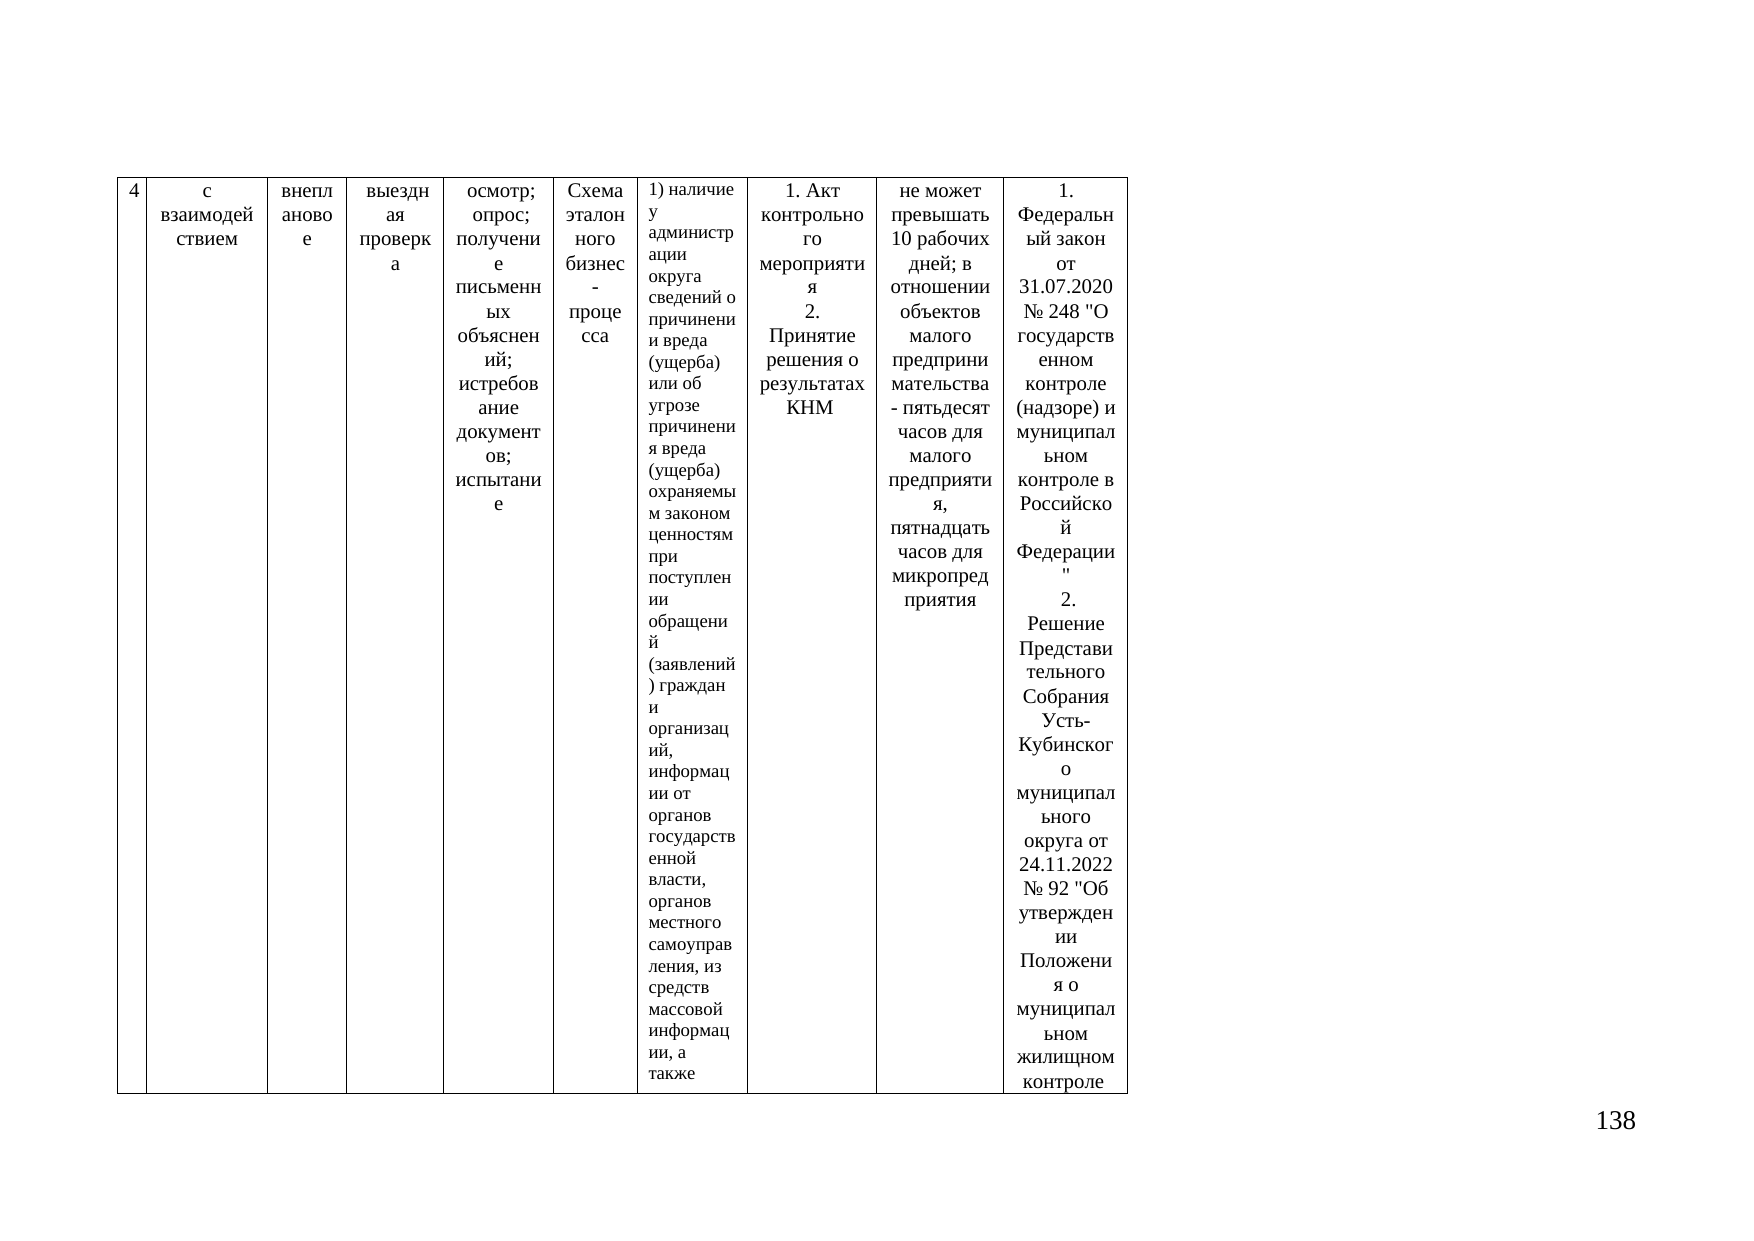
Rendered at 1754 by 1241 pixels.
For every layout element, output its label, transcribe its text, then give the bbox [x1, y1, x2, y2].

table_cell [877, 178, 1003, 1093]
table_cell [748, 178, 876, 1093]
table_cell выездная проверка [347, 178, 443, 1093]
table_cell с взаимодействием [147, 178, 267, 1093]
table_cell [638, 178, 747, 1093]
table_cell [554, 178, 637, 1093]
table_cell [1004, 178, 1127, 1093]
table_cell внеплановое [268, 178, 346, 1093]
table_cell 4 [118, 178, 146, 1093]
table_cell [444, 178, 553, 1093]
